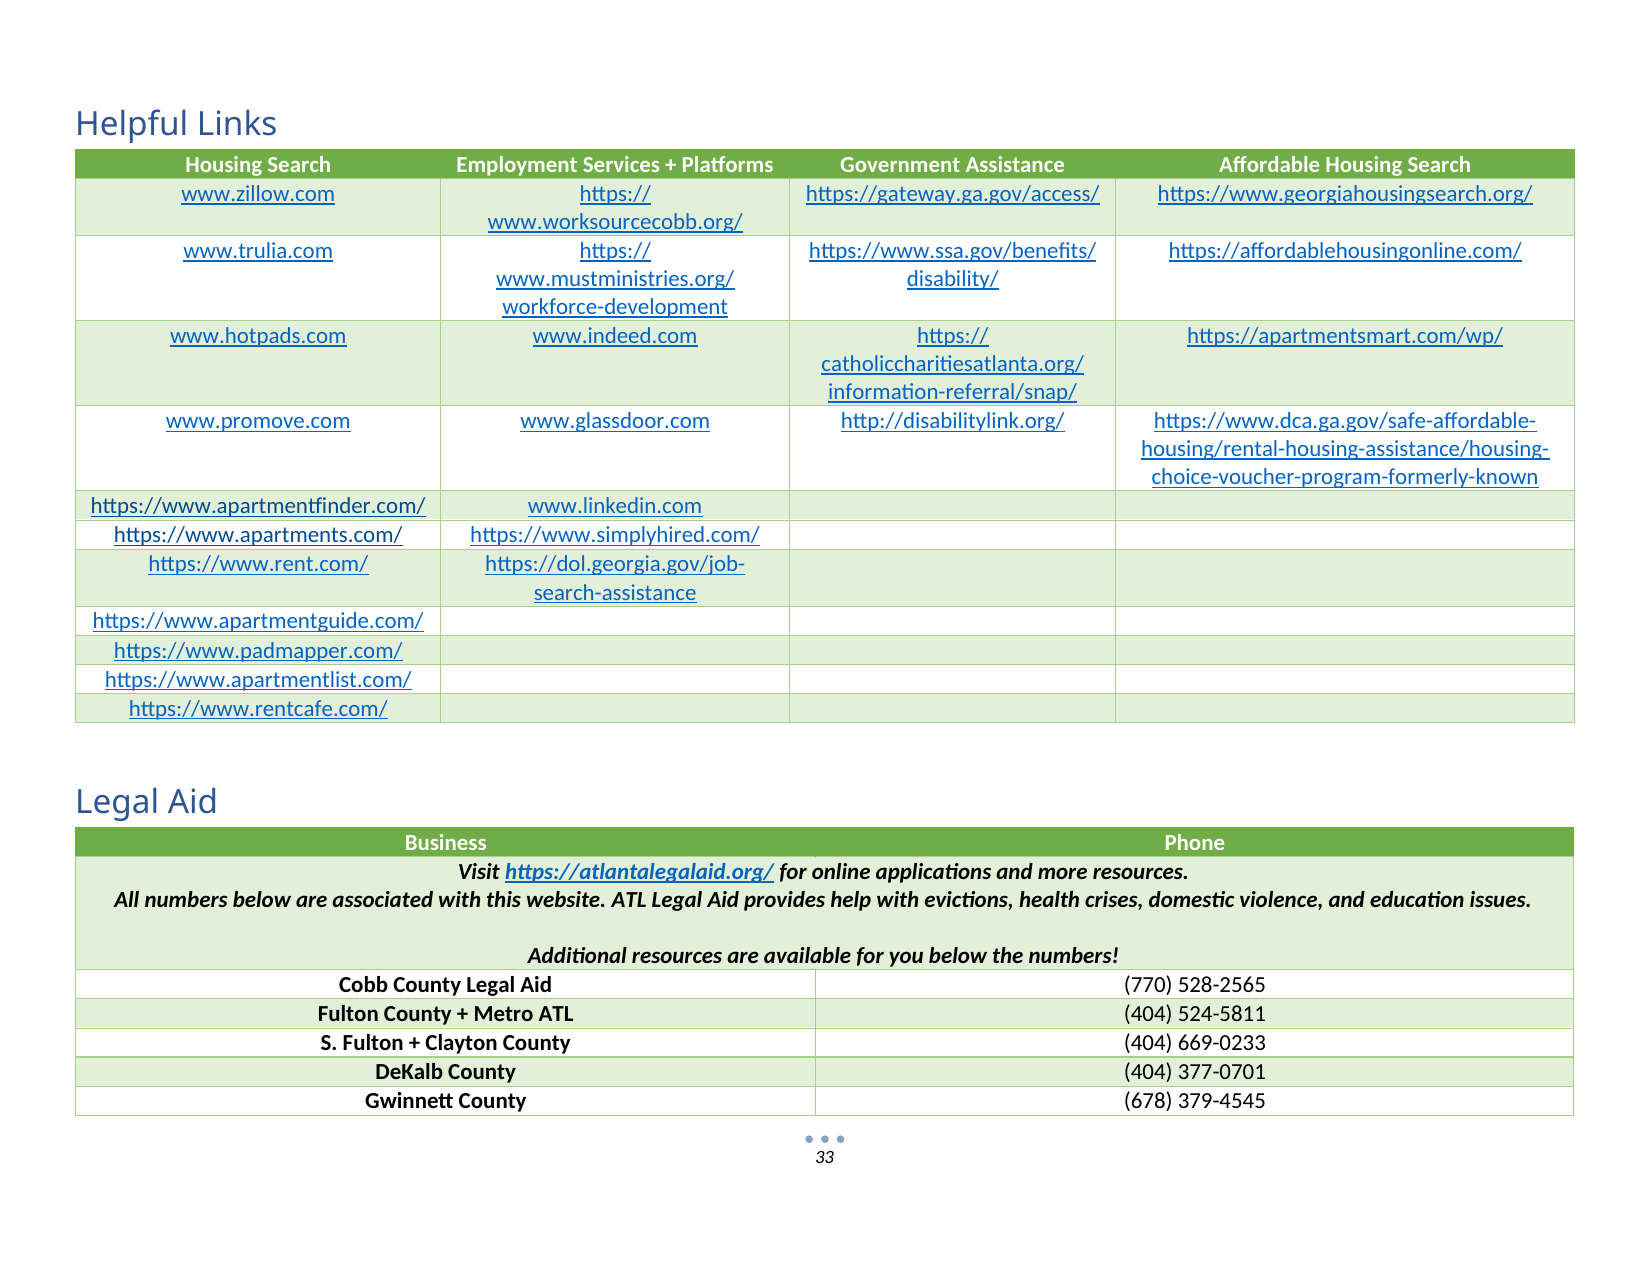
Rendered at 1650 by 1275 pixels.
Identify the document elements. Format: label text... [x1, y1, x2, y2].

table_cell [790, 694, 1115, 722]
table_cell S. Fulton + Clayton County [76, 1029, 815, 1056]
table_cell www.hotpads.com [76, 321, 440, 405]
table_cell https://dol.georgia.gov/job-search-assistance [441, 550, 789, 606]
table_cell www.trulia.com [76, 236, 440, 320]
table_cell (404) 524-5811 [816, 999, 1573, 1027]
table_cell [441, 607, 789, 635]
table_cell www.indeed.com [441, 321, 789, 405]
table_cell https://www.rentcafe.com/ [76, 694, 440, 722]
table_cell [790, 491, 1115, 519]
table_header Government Assistance [790, 150, 1115, 178]
table_cell Fulton County + Metro ATL [76, 999, 815, 1027]
table_cell [1116, 607, 1574, 635]
subtitle Legal Aid [75, 778, 1575, 823]
table_cell https://apartmentsmart.com/wp/ [1116, 321, 1574, 405]
table_cell http://disabilitylink.org/ [790, 406, 1115, 490]
table_cell https://www.mustministries.org/workforce-development [441, 236, 789, 320]
table_cell DeKalb County [76, 1058, 815, 1086]
table_header Affordable Housing Search [1116, 150, 1574, 178]
table_cell [1116, 636, 1574, 664]
table_cell [441, 636, 789, 664]
table_header Phone [816, 828, 1573, 856]
table_header Business [76, 828, 815, 856]
table_cell [1116, 694, 1574, 722]
table_cell [1116, 665, 1574, 693]
table_cell Visit https://atlantalegalaid.org/ for online applications and more resources. All numbers below are associated with this website. ATL Legal Aid provides help with evictions, health crises, domestic violence, and education issues. Additional resources are available for you below the numbers! [76, 857, 1573, 969]
table_cell [1116, 491, 1574, 519]
table_cell https://www.ssa.gov/benefits/disability/ [790, 236, 1115, 320]
table_header Employment Services + Platforms [441, 150, 789, 178]
table_cell [790, 636, 1115, 664]
table_cell https://www.apartmentlist.com/ [76, 665, 440, 693]
table_cell https://www.simplyhired.com/ [441, 521, 789, 548]
table_cell (404) 377-0701 [816, 1058, 1573, 1086]
table_header Housing Search [76, 150, 440, 178]
table_cell https://www.dca.ga.gov/safe-affordable-housing/rental-housing-assistance/housing-choice-voucher-program-formerly-known [1116, 406, 1574, 490]
table_cell https://www.rent.com/ [76, 550, 440, 606]
table_cell [790, 521, 1115, 548]
table_cell https://www.apartments.com/ [76, 521, 440, 548]
table_cell [441, 694, 789, 722]
table_cell https://www.apartmentguide.com/ [76, 607, 440, 635]
table_cell https://www.worksourcecobb.org/ [441, 179, 789, 235]
table_cell https://gateway.ga.gov/access/ [790, 179, 1115, 235]
table_cell Cobb County Legal Aid [76, 970, 815, 998]
table_cell www.zillow.com [76, 179, 440, 235]
table_cell www.linkedin.com [441, 491, 789, 519]
table_cell https://www.apartmentfinder.com/ [76, 491, 440, 519]
table_cell https://catholiccharitiesatlanta.org/information-referral/snap/ [790, 321, 1115, 405]
table_cell [441, 665, 789, 693]
table_cell www.glassdoor.com [441, 406, 789, 490]
table_cell https://www.padmapper.com/ [76, 636, 440, 664]
table_cell (678) 379-4545 [816, 1087, 1573, 1114]
table_cell [1116, 521, 1574, 548]
table_cell [790, 607, 1115, 635]
table_cell https://affordablehousingonline.com/ [1116, 236, 1574, 320]
table_cell [790, 550, 1115, 606]
table_cell www.promove.com [76, 406, 440, 490]
table_cell Gwinnett County [76, 1087, 815, 1114]
table_cell (404) 669-0233 [816, 1029, 1573, 1056]
table_cell https://www.georgiahousingsearch.org/ [1116, 179, 1574, 235]
table_cell [790, 665, 1115, 693]
table_cell (770) 528-2565 [816, 970, 1573, 998]
subtitle Helpful Links [75, 100, 1575, 145]
table_cell [1116, 550, 1574, 606]
